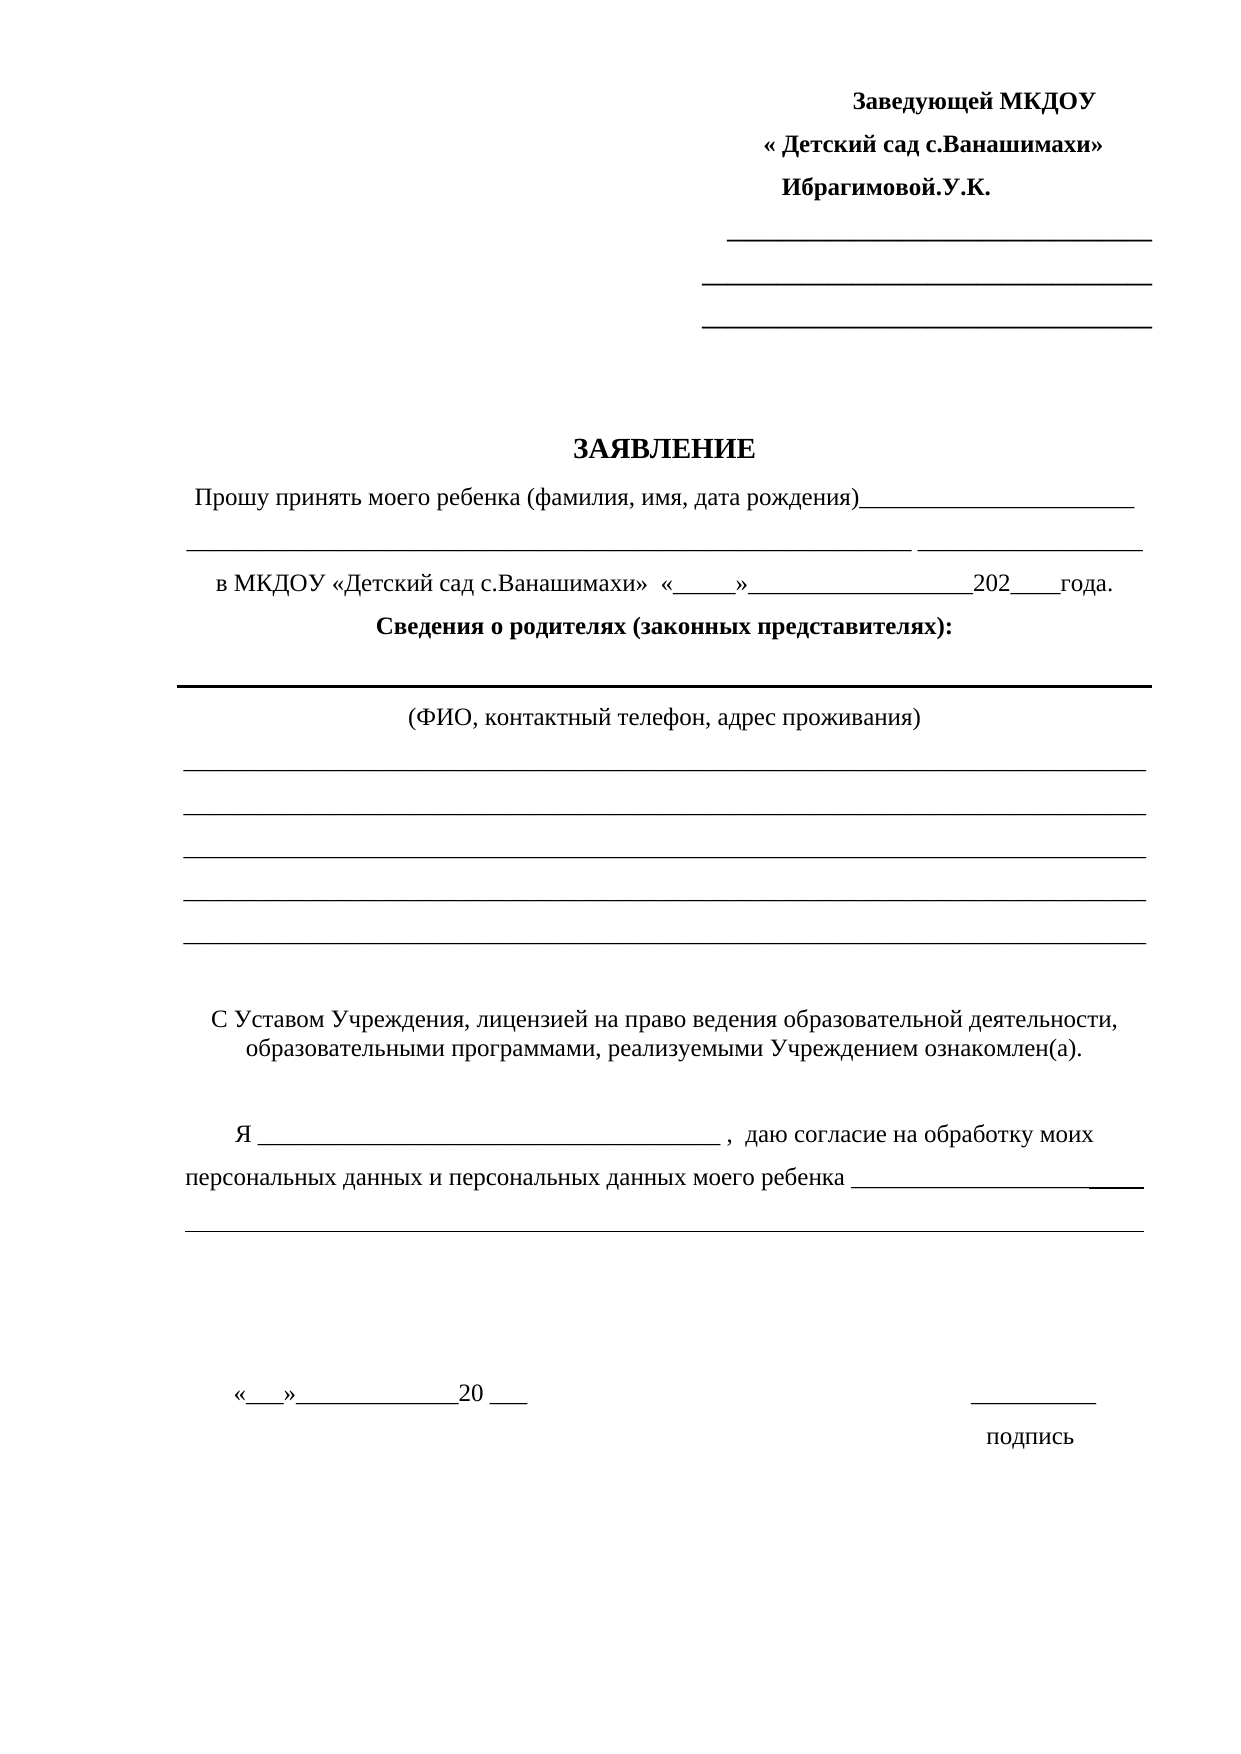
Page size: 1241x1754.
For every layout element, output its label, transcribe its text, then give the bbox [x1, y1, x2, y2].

text Я _____________________________________ , даю согласие на обработку моих персональных данных и персональных данных моего ребенка ___________________ [177, 1119, 1152, 1234]
text ____________________________________ [177, 302, 1152, 331]
text С Уставом Учреждения, лицензией на право ведения образовательной деятельности, образовательными программами, реализуемыми Учреждением ознакомлен(а). [177, 1004, 1152, 1062]
text (ФИО, контактный телефон, адрес проживания) [177, 702, 1152, 731]
text __________________________________ [177, 216, 1152, 244]
text « Детский сад с.Ванашимахи» [177, 129, 1152, 158]
text «___»_____________20 ___ __________ [177, 1378, 1152, 1407]
text Заведующей МКДОУ [177, 86, 1152, 115]
text ____________________________________ [177, 259, 1152, 287]
text ЗАЯВЛЕНИЕ [177, 431, 1152, 465]
text Прошу принять моего ребенка (фамилия, имя, дата рождения)______________________ [177, 482, 1152, 510]
text Сведения о родителях (законных представителях): [177, 611, 1152, 640]
text __________________________________________________________ __________________ [177, 525, 1152, 553]
text подпись [177, 1421, 1152, 1450]
text в МКДОУ «Детский сад с.Ванашимахи» «_____»__________________202____года. [177, 568, 1152, 597]
text _________________________________________________________________________________________________________________________________________________________________________________________________________________________________________________________________________________________________________________________________________________________________________________________________ [177, 746, 1152, 947]
text Ибрагимовой.У.К. [177, 172, 1152, 201]
